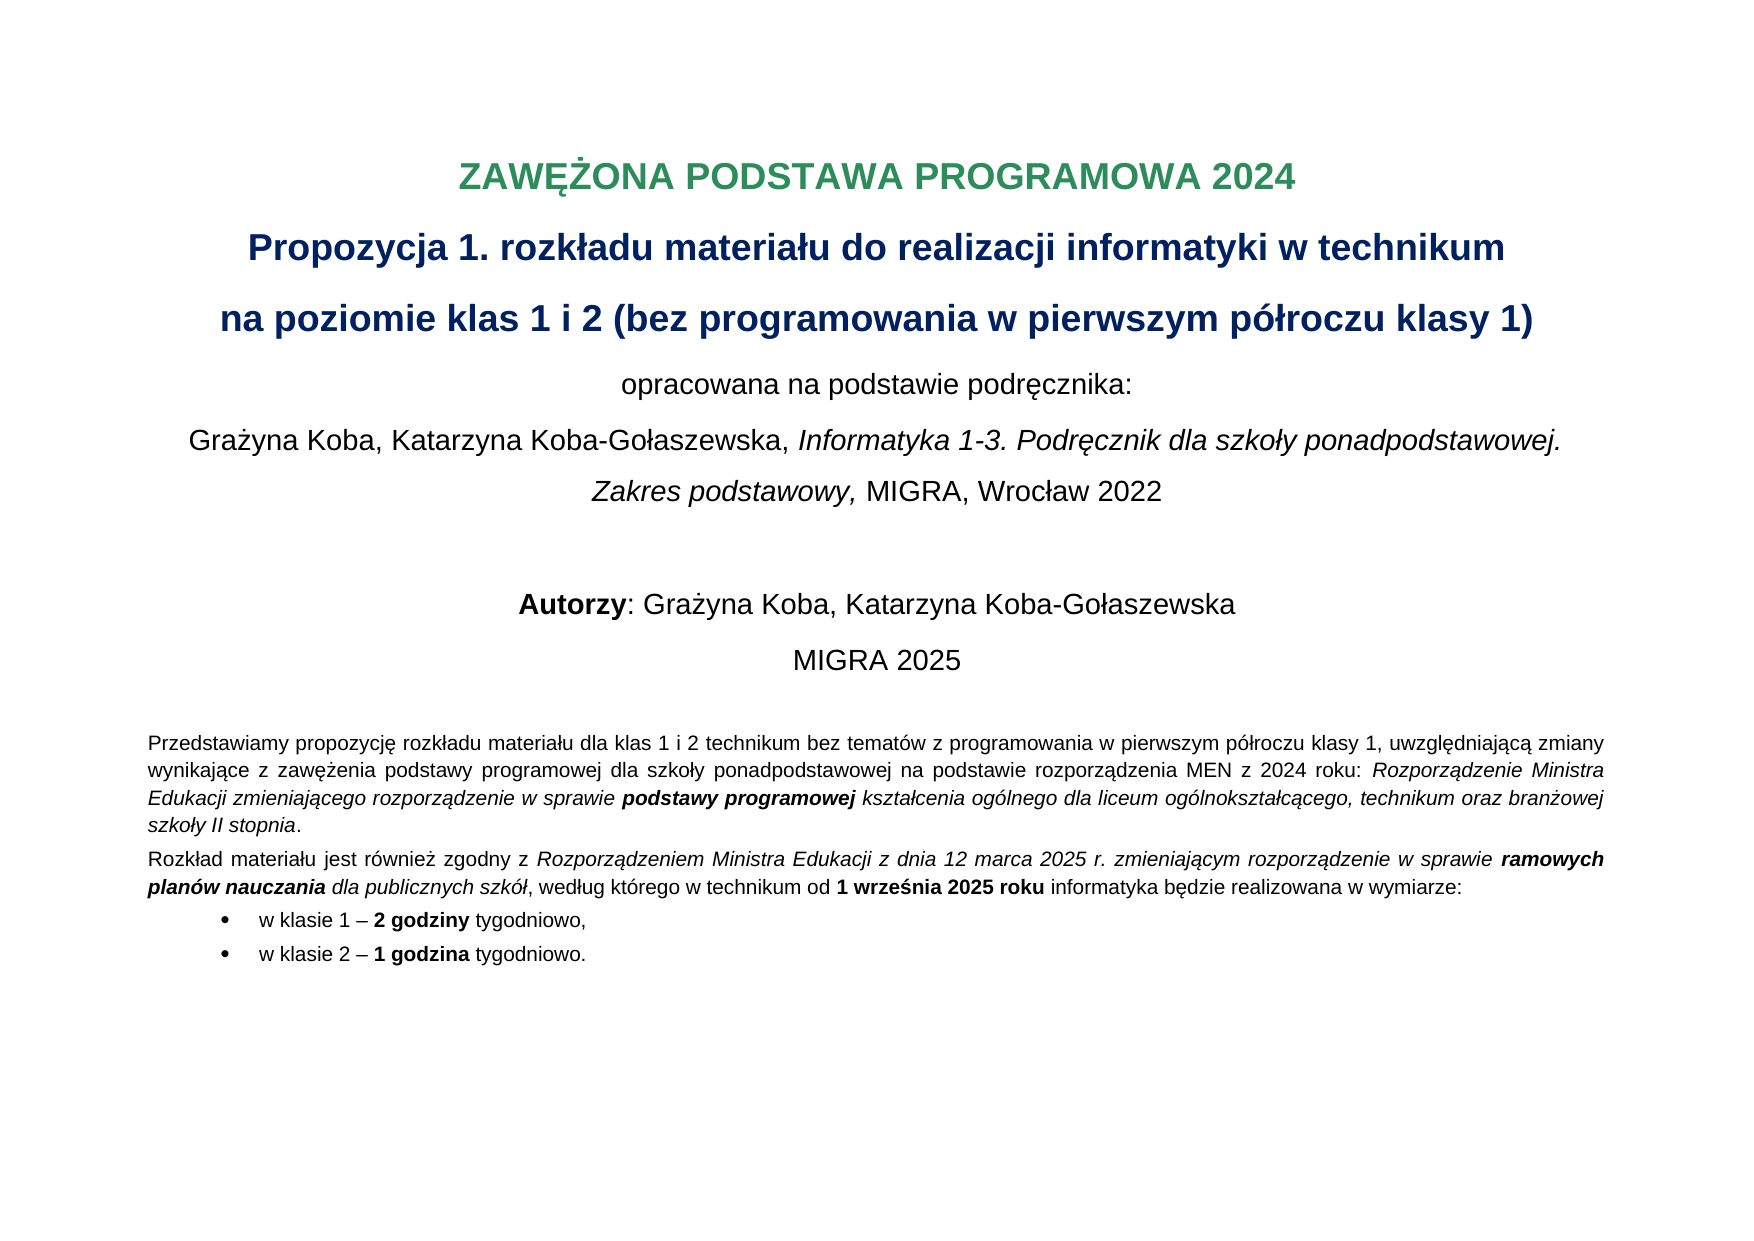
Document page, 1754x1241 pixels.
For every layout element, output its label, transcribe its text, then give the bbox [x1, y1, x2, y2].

text Autorzy: Grażyna Koba, Katarzyna Koba-Gołaszewska [148, 587, 1606, 620]
text ZAWĘŻONA PODSTAWA PROGRAMOWA 2024 [148, 154, 1606, 197]
list w klasie 1 – 2 godziny tygodniowo, [221, 908, 1606, 932]
list w klasie 2 – 1 godzina tygodniowo. [221, 942, 1606, 966]
text opracowana na podstawie podręcznika: [148, 367, 1606, 400]
text Przedstawiamy propozycję rozkładu materiału dla klas 1 i 2 technikum bez tematów z programowania w pierwszym półroczu klasy 1, uwzględniającą zmiany wynikające z zawężenia podstawy programowej dla szkoły ponadpodstawowej na podstawie rozporządzenia MEN z 2024 roku: Rozporządzenie Ministra Edukacji zmieniającego rozporządzenie w sprawie podstawy programowej kształcenia ogólnego dla liceum ogólnokształcącego, technikum oraz branżowej szkoły II stopnia. [148, 731, 1606, 837]
text Rozkład materiału jest również zgodny z Rozporządzeniem Ministra Edukacji z dnia 12 marca 2025 r. zmieniającym rozporządzenie w sprawie ramowych planów nauczania dla publicznych szkół, według którego w technikum od 1 września 2025 roku informatyka będzie realizowana w wymiarze: [148, 847, 1606, 898]
text na poziomie klas 1 i 2 (bez programowania w pierwszym półroczu klasy 1) [148, 296, 1606, 339]
text Propozycja 1. rozkładu materiału do realizacji informatyki w technikum [148, 225, 1606, 268]
text Grażyna Koba, Katarzyna Koba-Gołaszewska, Informatyka 1-3. Podręcznik dla szkoły ponadpodstawowej. Zakres podstawowy, MIGRA, Wrocław 2022 [148, 423, 1606, 507]
text MIGRA 2025 [148, 643, 1606, 677]
